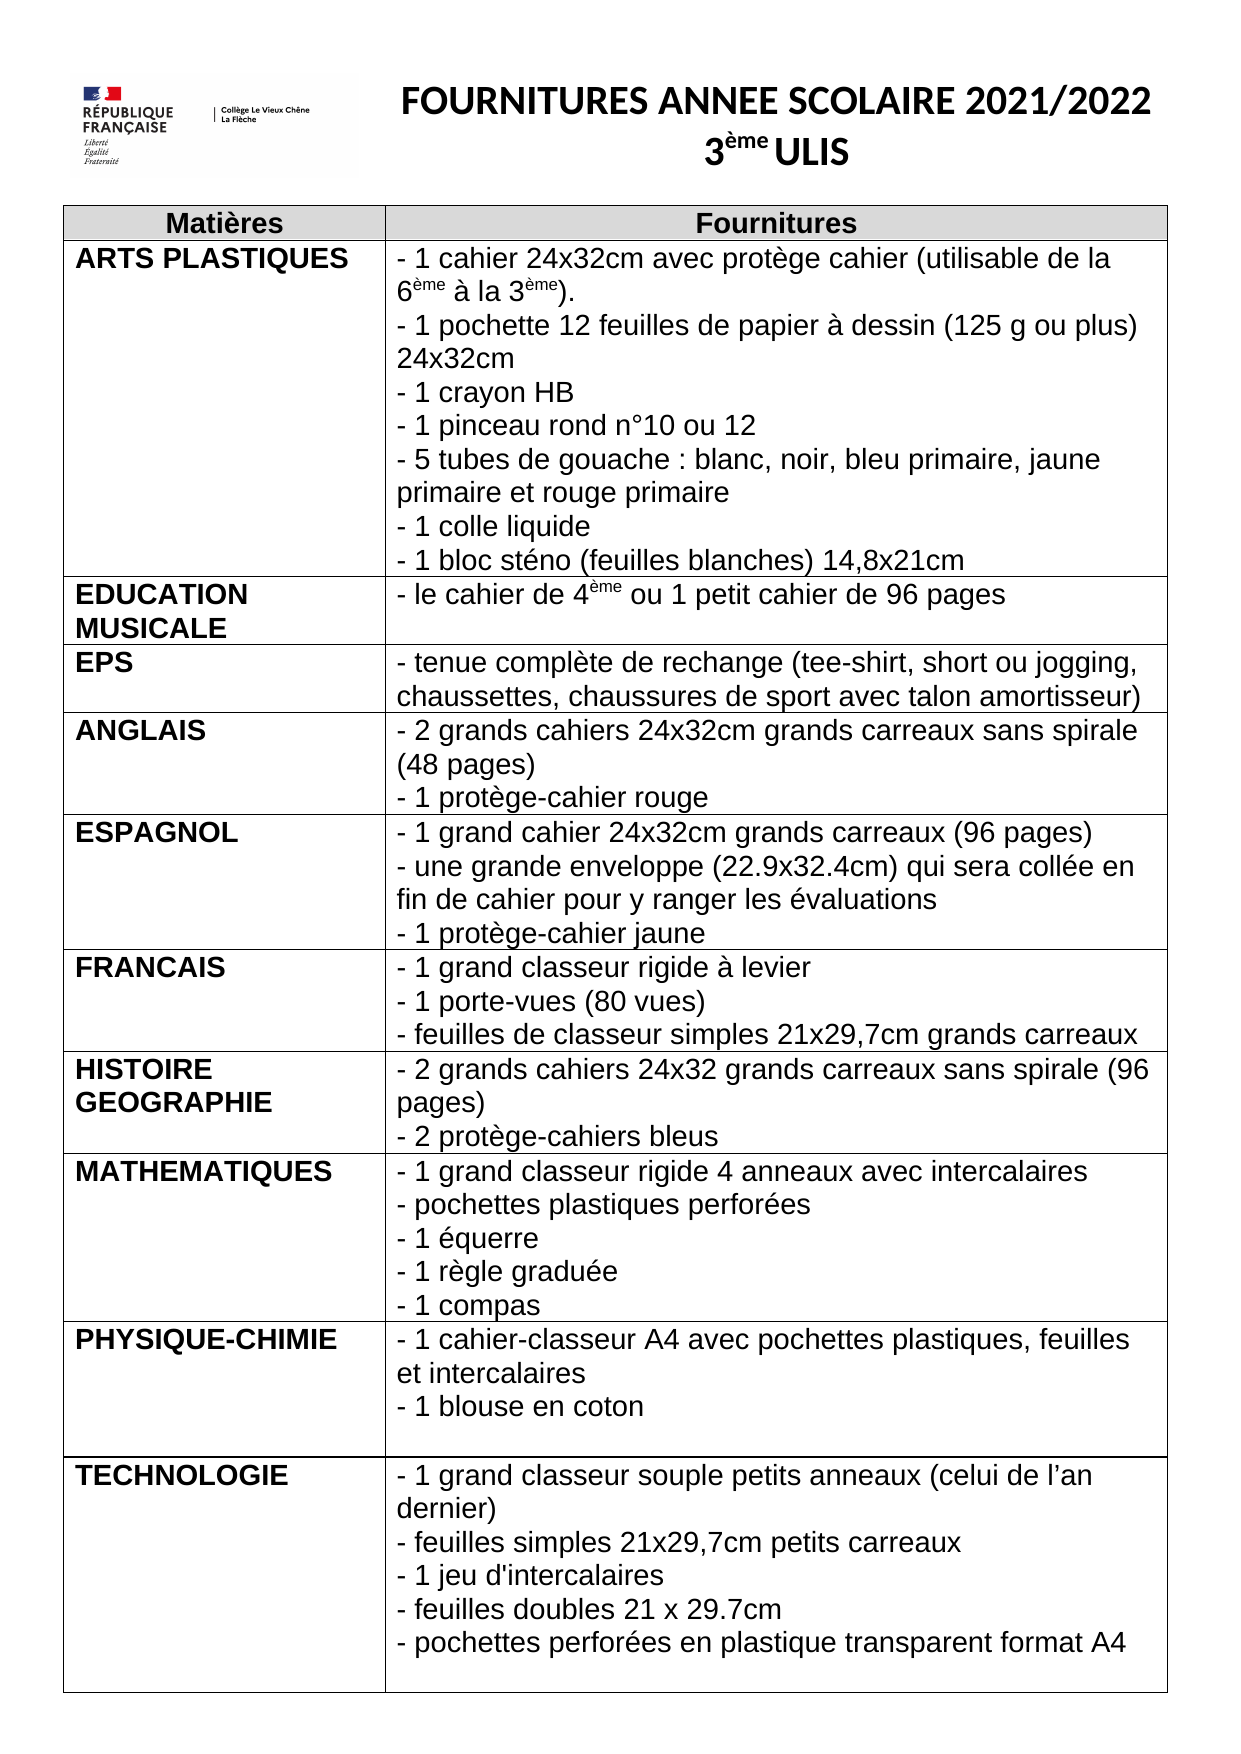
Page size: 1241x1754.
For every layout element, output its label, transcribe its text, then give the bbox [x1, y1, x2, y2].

table_cell - 1 grand classeur souple petits anneaux (celui de l’an dernier) - feuilles simples 21x29,7cm petits carreaux - 1 jeu d'intercalaires - feuilles doubles 21 x 29.7cm - pochettes perforées en plastique transparent format A4 [386, 1458, 1167, 1692]
table_cell ANGLAIS [64, 713, 385, 814]
table_cell - tenue complète de rechange (tee-shirt, short ou jogging, chaussettes, chaussures de sport avec talon amortisseur) [386, 645, 1167, 712]
table_cell FRANCAIS [64, 950, 385, 1051]
table_cell ARTS PLASTIQUES [64, 241, 385, 576]
table_cell - le cahier de 4ème ou 1 petit cahier de 96 pages [386, 577, 1167, 644]
table_cell EPS [64, 645, 385, 712]
table_cell TECHNOLOGIE [64, 1458, 385, 1692]
table_cell MATHEMATIQUES [64, 1154, 385, 1321]
table_cell PHYSIQUE-CHIMIE [64, 1322, 385, 1456]
table_header Fournitures [386, 206, 1167, 239]
picture [70, 73, 360, 178]
table_cell - 1 grand classeur rigide à levier - 1 porte-vues (80 vues) - feuilles de classeur simples 21x29,7cm grands carreaux [386, 950, 1167, 1051]
table_cell - 2 grands cahiers 24x32 grands carreaux sans spirale (96 pages) - 2 protège-cahiers bleus [386, 1052, 1167, 1152]
table_cell HISTOIRE GEOGRAPHIE [64, 1052, 385, 1152]
table_cell ESPAGNOL [64, 815, 385, 949]
table_cell EDUCATION MUSICALE [64, 577, 385, 644]
table_cell - 1 cahier-classeur A4 avec pochettes plastiques, feuilles et intercalaires - 1 blouse en coton [386, 1322, 1167, 1456]
table_cell - 2 grands cahiers 24x32cm grands carreaux sans spirale (48 pages) - 1 protège-cahier rouge [386, 713, 1167, 814]
table_cell - 1 grand cahier 24x32cm grands carreaux (96 pages) - une grande enveloppe (22.9x32.4cm) qui sera collée en fin de cahier pour y ranger les évaluations - 1 protège-cahier jaune [386, 815, 1167, 949]
table_header Matières [64, 206, 385, 239]
table_cell - 1 cahier 24x32cm avec protège cahier (utilisable de la 6ème à la 3ème). - 1 pochette 12 feuilles de papier à dessin (125 g ou plus) 24x32cm - 1 crayon HB - 1 pinceau rond n°10 ou 12 - 5 tubes de gouache : blanc, noir, bleu primaire, jaune primaire et rouge primaire - 1 colle liquide - 1 bloc sténo (feuilles blanches) 14,8x21cm [386, 241, 1167, 576]
table_cell - 1 grand classeur rigide 4 anneaux avec intercalaires - pochettes plastiques perforées - 1 équerre - 1 règle graduée - 1 compas [386, 1154, 1167, 1321]
